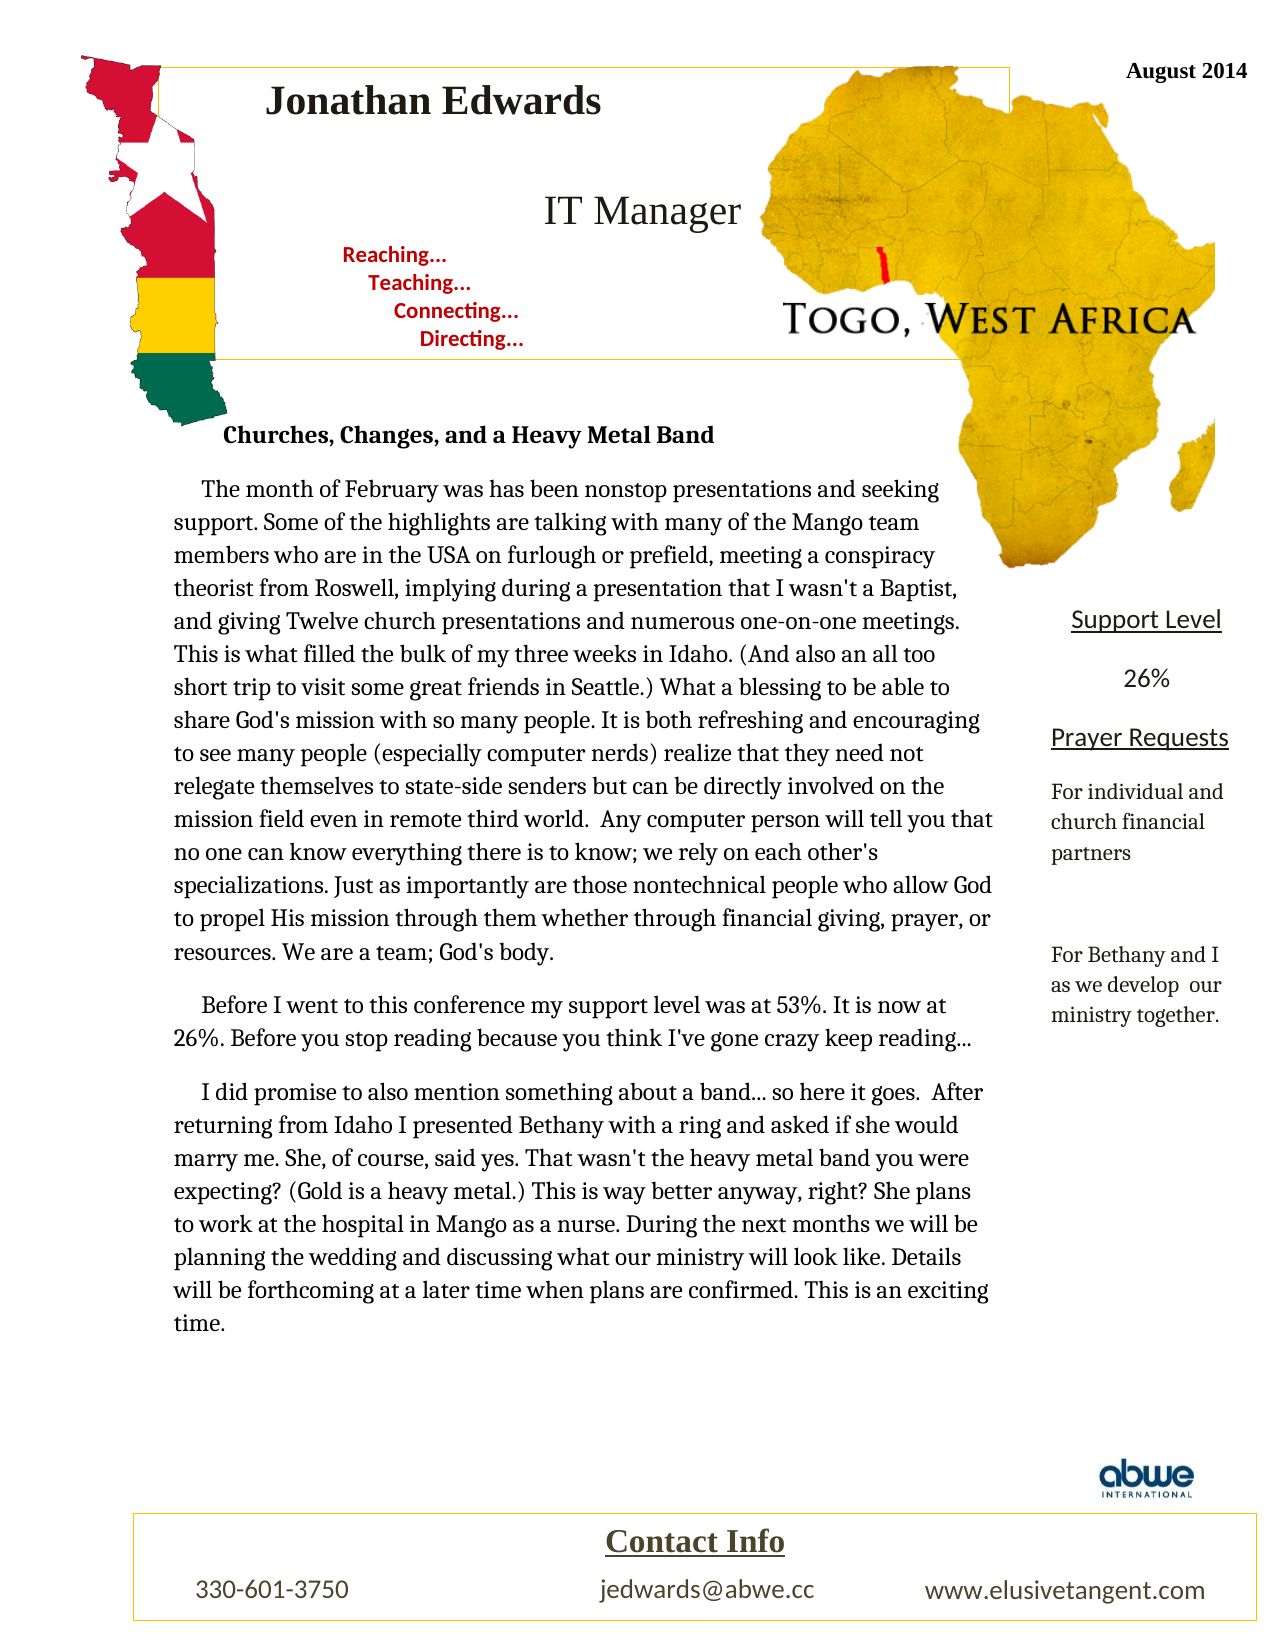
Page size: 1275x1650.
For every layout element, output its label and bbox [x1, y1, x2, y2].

picture [80, 54, 228, 423]
picture [1082, 1442, 1214, 1511]
picture [753, 65, 1215, 566]
